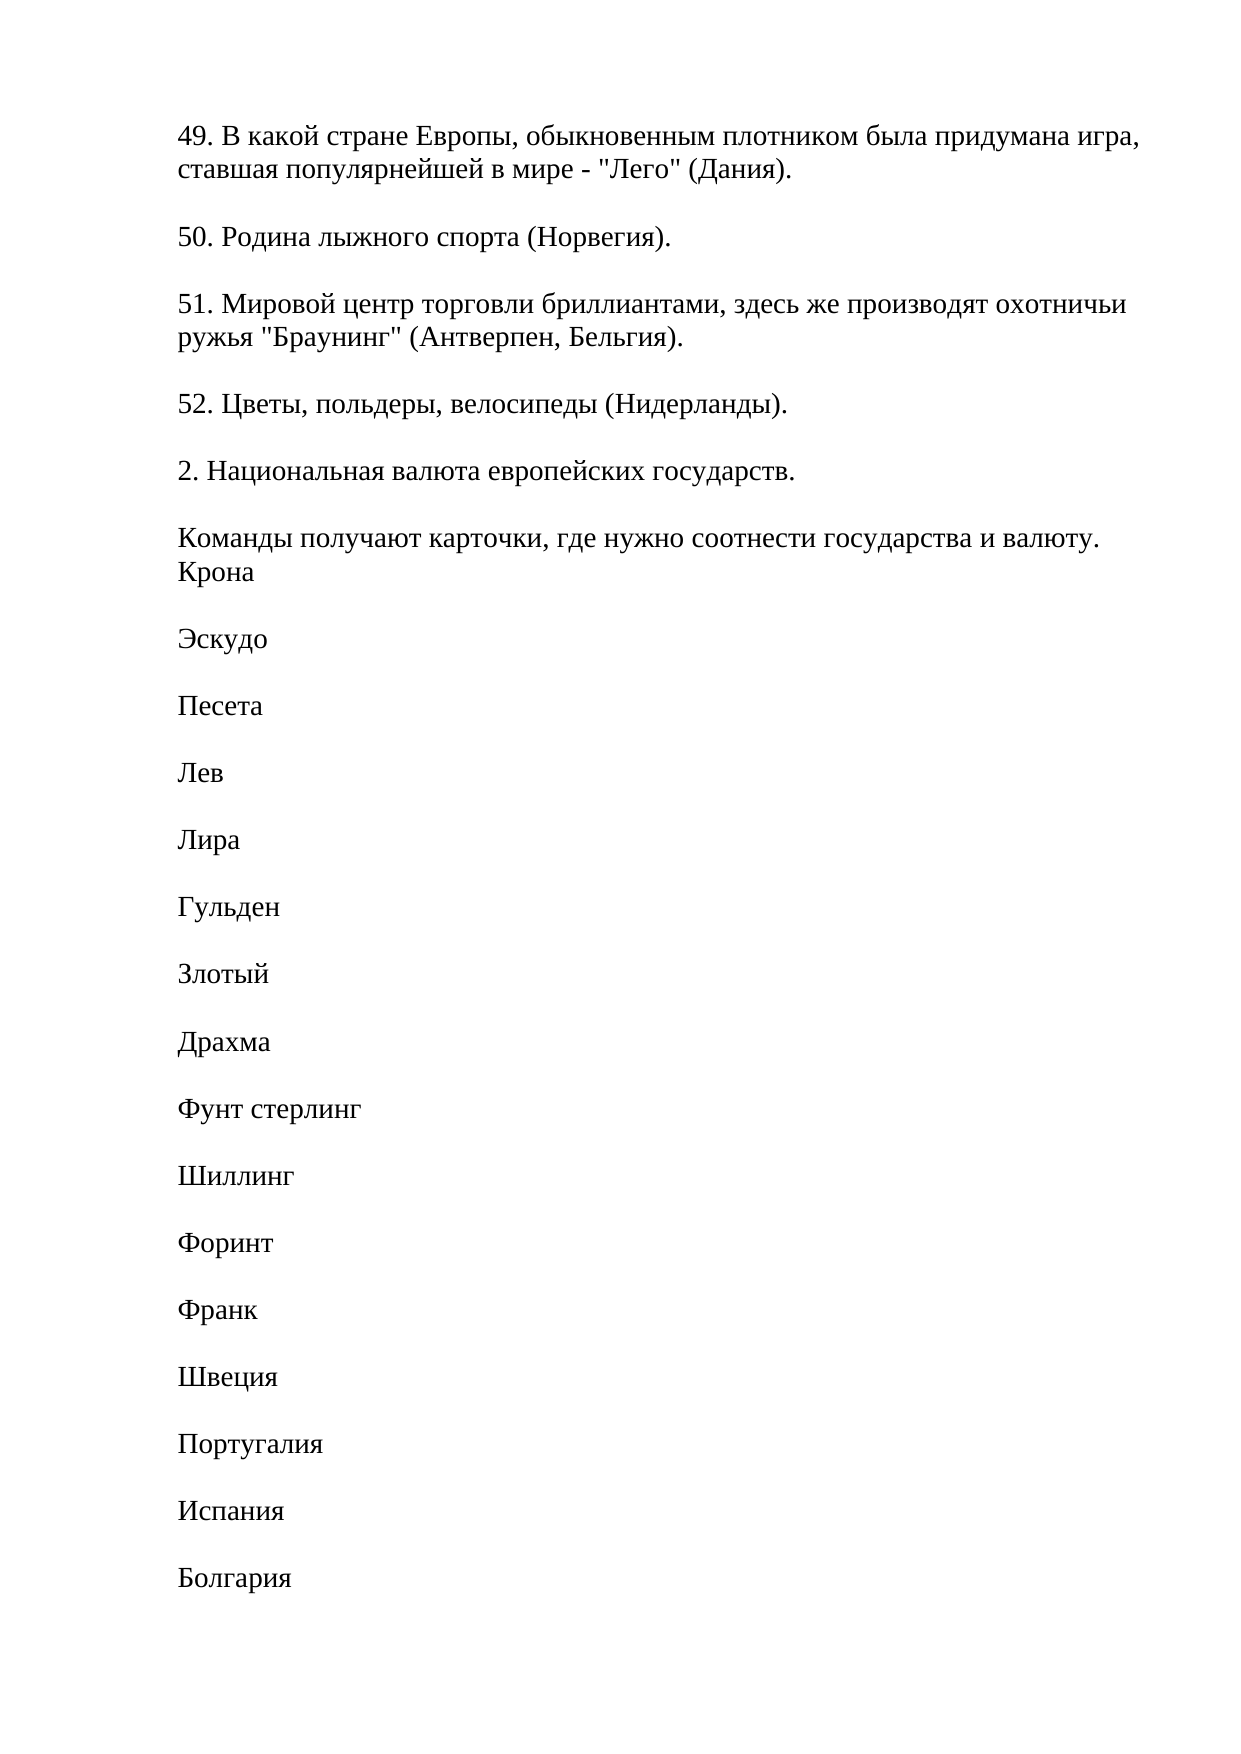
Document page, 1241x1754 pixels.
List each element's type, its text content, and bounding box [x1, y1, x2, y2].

text 52. Цветы, польдеры, велосипеды (Нидерланды). [177, 386, 1152, 420]
text Злотый [177, 957, 1152, 990]
text Форинт [177, 1225, 1152, 1258]
text Лев [177, 755, 1152, 789]
text Фунт стерлинг [177, 1091, 1152, 1124]
text Гульден [177, 889, 1152, 923]
text Лира [177, 822, 1152, 856]
text Шиллинг [177, 1158, 1152, 1191]
text Швеция [177, 1359, 1152, 1393]
text Испания [177, 1493, 1152, 1527]
text Болгария [177, 1560, 1152, 1594]
text Португалия [177, 1426, 1152, 1460]
text 49. В какой стране Европы, обыкновенным плотником была придумана игра, ставшая популярнейшей в мире - "Лего" (Дания). [177, 118, 1152, 185]
text Драхма [177, 1024, 1152, 1057]
text Команды получают карточки, где нужно соотнести государства и валюту. Крона [177, 521, 1152, 588]
text 50. Родина лыжного спорта (Норвегия). [177, 219, 1152, 252]
text 51. Мировой центр торговли бриллиантами, здесь же производят охотничьи ружья "Браунинг" (Антверпен, Бельгия). [177, 286, 1152, 353]
text Эскудо [177, 621, 1152, 655]
text 2. Национальная валюта европейских государств. [177, 453, 1152, 487]
text Песета [177, 688, 1152, 722]
text Франк [177, 1292, 1152, 1326]
